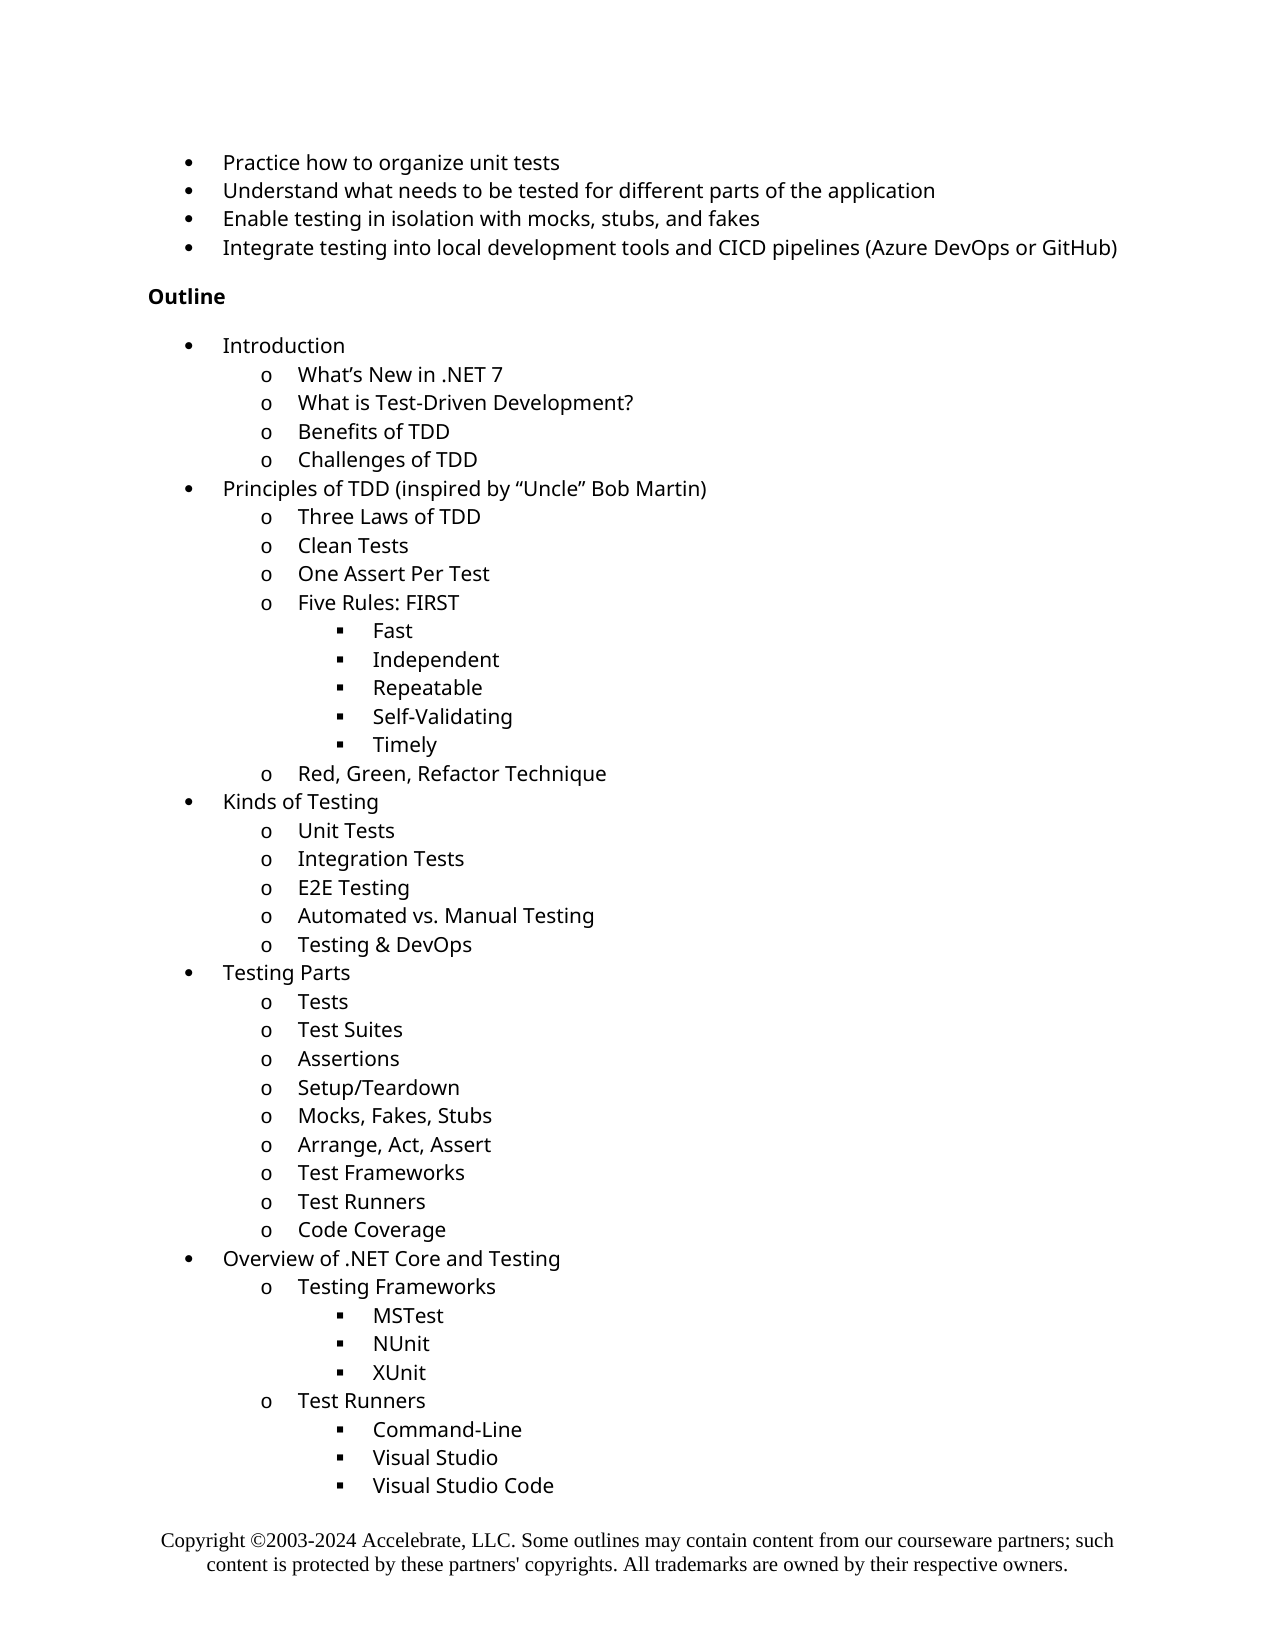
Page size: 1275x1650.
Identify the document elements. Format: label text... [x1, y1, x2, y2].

list Code Coverage [260, 1215, 1127, 1244]
list What’s New in .NET 7 [260, 360, 1127, 388]
list Test Runners [260, 1187, 1127, 1215]
list Independent [335, 645, 1127, 673]
list Command-Line [335, 1415, 1127, 1443]
list Testing Frameworks [260, 1272, 1127, 1301]
list Clean Tests [260, 531, 1127, 559]
list One Assert Per Test [260, 559, 1127, 588]
list NUnit [335, 1329, 1127, 1358]
list Testing Parts [185, 958, 1127, 987]
list Unit Tests [260, 816, 1127, 844]
list Overview of .NET Core and Testing [185, 1244, 1127, 1272]
list Mocks, Fakes, Stubs [260, 1101, 1127, 1130]
list Principles of TDD (inspired by “Uncle” Bob Martin) [185, 474, 1127, 502]
list Three Laws of TDD [260, 502, 1127, 531]
list Assertions [260, 1044, 1127, 1073]
list Visual Studio [335, 1443, 1127, 1472]
list Timely [335, 730, 1127, 759]
list What is Test-Driven Development? [260, 388, 1127, 417]
list Fast [335, 617, 1127, 645]
list E2E Testing [260, 873, 1127, 901]
list MSTest [335, 1301, 1127, 1329]
list Test Suites [260, 1016, 1127, 1044]
list Tests [260, 987, 1127, 1016]
list Understand what needs to be tested for different parts of the application [185, 176, 1127, 204]
text Outline [148, 282, 1127, 311]
list Test Runners [260, 1386, 1127, 1415]
list Challenges of TDD [260, 446, 1127, 474]
list Benefits of TDD [260, 417, 1127, 446]
list Self-Validating [335, 702, 1127, 730]
list Testing & DevOps [260, 930, 1127, 958]
list Five Rules: FIRST [260, 588, 1127, 617]
list Practice how to organize unit tests [185, 148, 1127, 176]
list Arrange, Act, Assert [260, 1130, 1127, 1158]
list Setup/Teardown [260, 1073, 1127, 1101]
list Repeatable [335, 673, 1127, 702]
list Automated vs. Manual Testing [260, 901, 1127, 930]
list Visual Studio Code [335, 1472, 1127, 1500]
list XUnit [335, 1358, 1127, 1386]
list Test Frameworks [260, 1158, 1127, 1187]
list Kinds of Testing [185, 787, 1127, 816]
list Integrate testing into local development tools and CICD pipelines (Azure DevOps or GitHub) [185, 233, 1127, 261]
list Red, Green, Refactor Technique [260, 759, 1127, 787]
list Integration Tests [260, 844, 1127, 873]
list Enable testing in isolation with mocks, stubs, and fakes [185, 204, 1127, 233]
list Introduction [185, 331, 1127, 360]
